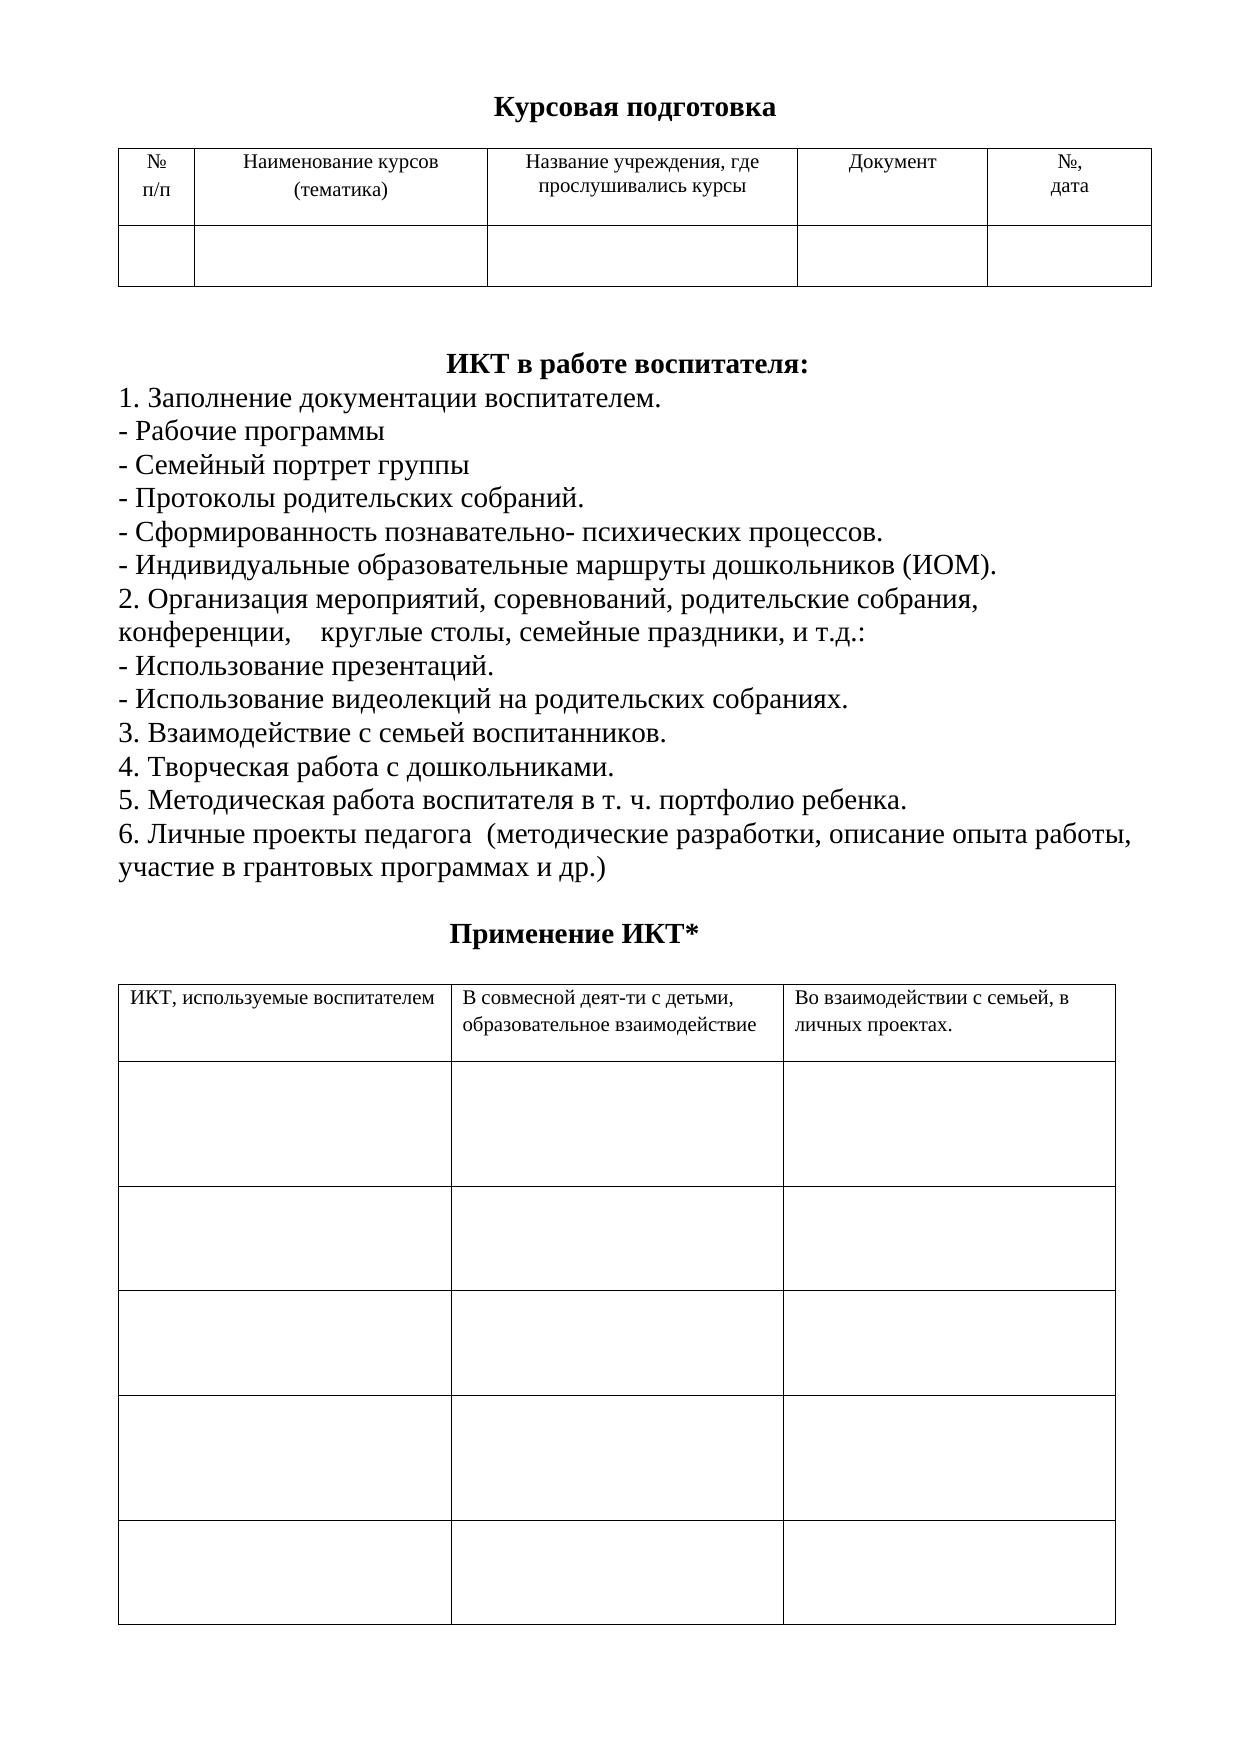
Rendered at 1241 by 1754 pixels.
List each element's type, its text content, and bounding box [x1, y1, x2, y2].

table_cell [784, 1187, 1115, 1290]
table_cell [119, 1396, 451, 1520]
table_cell [488, 226, 797, 286]
table_header Во взаимодействии с семьей, в личных проектах. [784, 985, 1115, 1061]
table_cell [452, 1521, 783, 1624]
table_cell [119, 1291, 451, 1394]
table_header Название учреждения, где прослушивались курсы [488, 149, 797, 225]
table_cell [988, 226, 1151, 286]
table_cell [195, 226, 487, 286]
table_cell [784, 1521, 1115, 1624]
table_cell [452, 1062, 783, 1186]
table_header Документ [798, 149, 987, 225]
text - Индивидуальные образовательные маршруты дошкольников (ИОМ). 2. Организация мероприятий, соревнований, родительские собрания, конференции, круглые столы, семейные праздники, и т.д.: - Использование презентаций. - Использование видеолекций на родительских собраниях. 3. Взаимодействие с семьей воспитанников. 4. Творческая работа с дошкольниками. 5. Методическая работа воспитателя в т. ч. портфолио ребенка. 6. Личные проекты педагога (методические разработки, описание опыта работы, участие в грантовых программах и др.) [118, 547, 1152, 883]
table_header № п/п [119, 149, 194, 225]
text Курсовая подготовка [118, 89, 1152, 122]
table_cell [798, 226, 987, 286]
text ИКТ в работе воспитателя: 1. Заполнение документации воспитателем. - Рабочие программы - Семейный портрет группы - Протоколы родительских собраний. - Сформированность познавательно- психических процессов. [118, 346, 1152, 547]
table_header Наименование курсов (тематика) [195, 149, 487, 225]
table_cell [784, 1396, 1115, 1520]
table_header №, дата [988, 149, 1151, 225]
table_cell [119, 1521, 451, 1624]
table_cell [119, 1187, 451, 1290]
table_cell [119, 1062, 451, 1186]
table_header ИКТ, используемые воспитателем [119, 985, 451, 1061]
table_cell [119, 226, 194, 286]
table_cell [452, 1291, 783, 1394]
table_cell [784, 1062, 1115, 1186]
table_header В совмесной деят-ти с детьми, образовательное взаимодействие [452, 985, 783, 1061]
text Применение ИКТ* [118, 883, 1152, 950]
table_cell [452, 1187, 783, 1290]
table_cell [452, 1396, 783, 1520]
table_cell [784, 1291, 1115, 1394]
